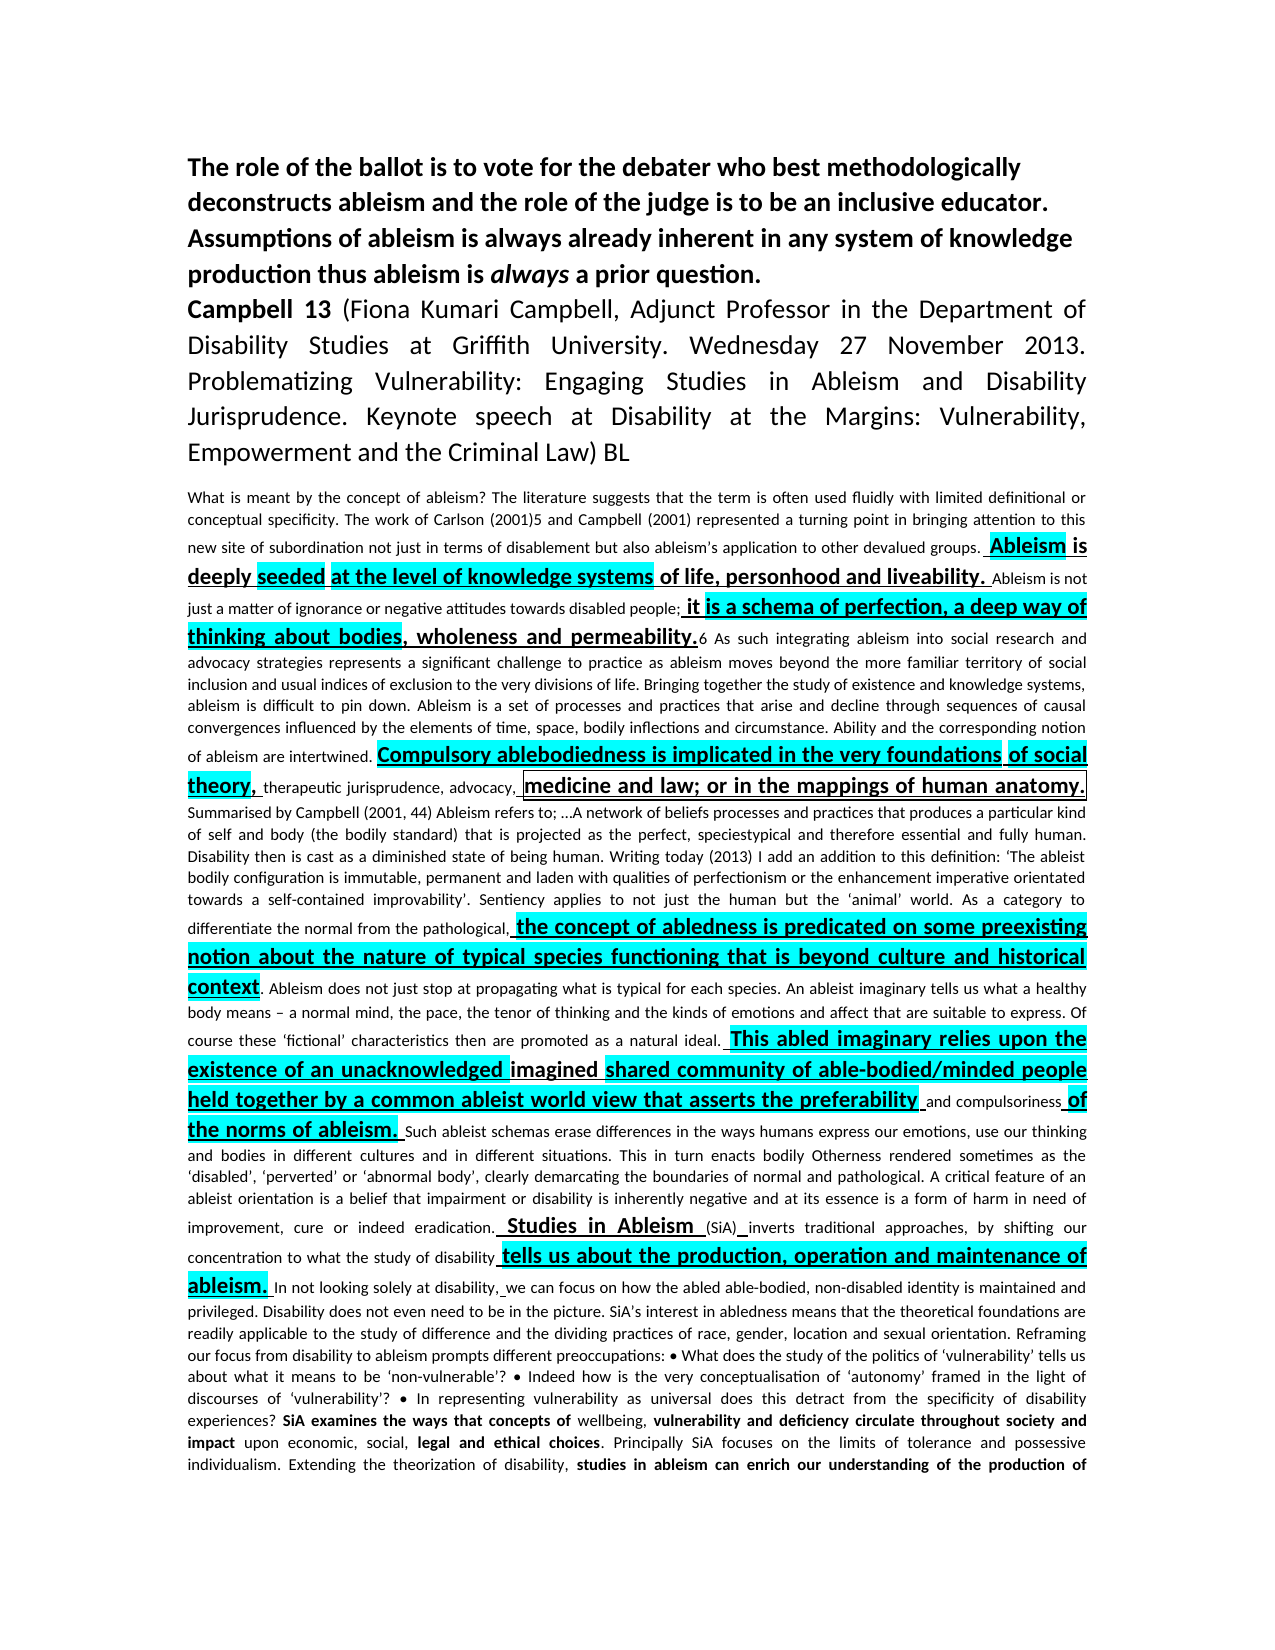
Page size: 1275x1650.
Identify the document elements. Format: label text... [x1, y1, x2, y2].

subtitle The role of the ballot is to vote for the debater who best methodologically deconstructs ableism and the role of the judge is to be an inclusive educator. Assumptions of ableism is always already inherent in any system of knowledge production thus ableism is always a prior question. [187, 150, 1087, 290]
text Campbell 13 (Fiona Kumari Campbell, Adjunct Professor in the Department of Disability Studies at Griffith University. Wednesday 27 November 2013. Problematizing Vulnerability: Engaging Studies in Ableism and Disability Jurisprudence. Keynote speech at Disability at the Margins: Vulnerability, Empowerment and the Criminal Law) BL [187, 292, 1087, 468]
